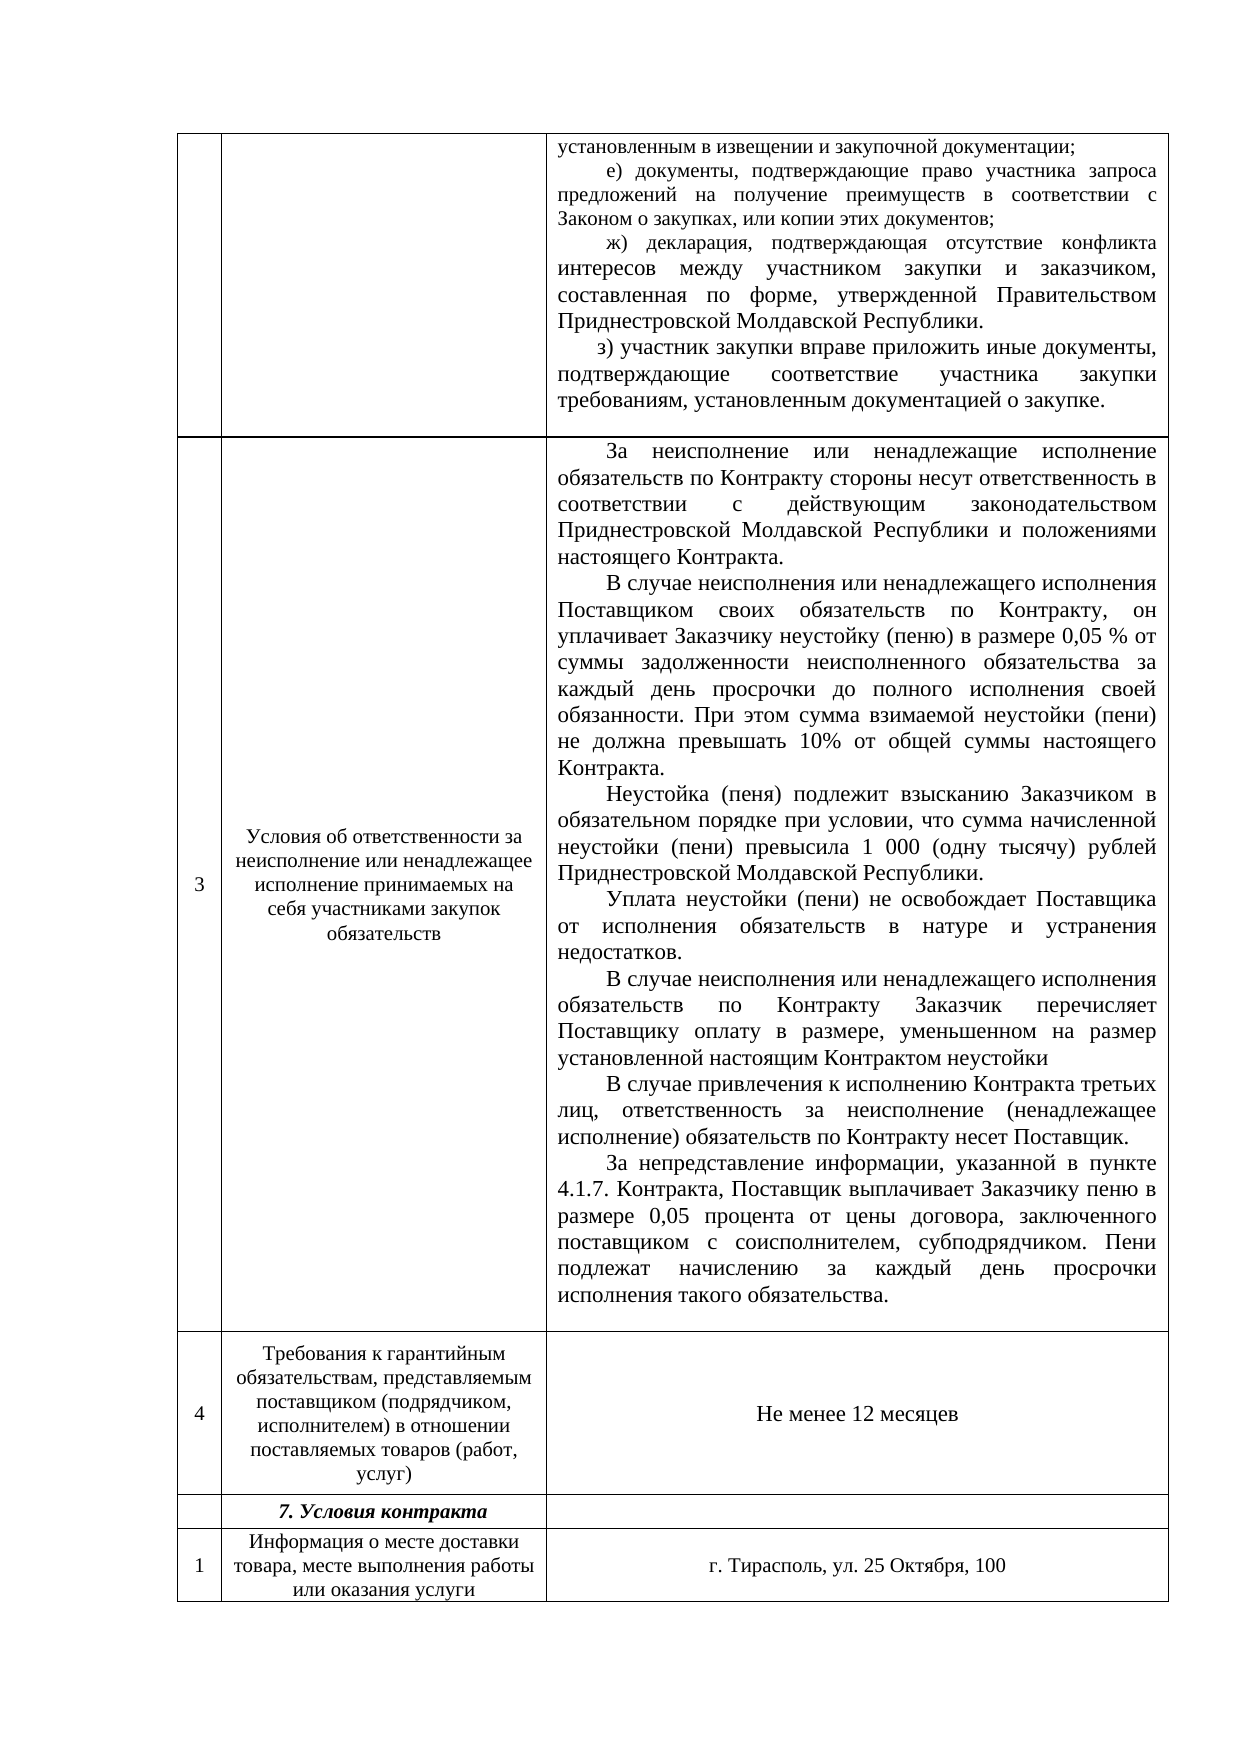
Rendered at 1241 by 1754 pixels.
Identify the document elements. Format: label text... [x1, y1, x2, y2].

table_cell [547, 134, 1168, 436]
table_cell 3 [178, 438, 221, 1331]
table_cell [178, 1495, 221, 1527]
table_cell 2 [178, 134, 221, 436]
table_cell Не менее 12 месяцев [547, 1332, 1168, 1494]
table_cell [547, 1495, 1168, 1527]
table_cell 1 [178, 1529, 221, 1601]
table_cell Информация о месте доставки товара, месте выполнения работы или оказания услуги [222, 1529, 546, 1601]
table_cell г. Тирасполь, ул. 25 Октября, 100 [547, 1529, 1168, 1601]
table_cell Требования к гарантийным обязательствам, представляемым поставщиком (подрядчиком, исполнителем) в отношении поставляемых товаров (работ, услуг) [222, 1332, 546, 1494]
table_cell За неисполнение или ненадлежащие исполнение обязательств по Контракту стороны несут ответственность в соответствии с действующим законодательством Приднестровской Молдавской Республики и положениями настоящего Контракта. В случае неисполнения или ненадлежащего исполнения Поставщиком своих обязательств по Контракту, он уплачивает Заказчику неустойку (пеню) в размере 0,05 % от суммы задолженности неисполненного обязательства за каждый день просрочки до полного исполнения своей обязанности. При этом сумма взимаемой неустойки (пени) не должна превышать 10% от общей суммы настоящего Контракта. Неустойка (пеня) подлежит взысканию Заказчиком в обязательном порядке при условии, что сумма начисленной неустойки (пени) превысила 1 000 (одну тысячу) рублей Приднестровской Молдавской Республики. Уплата неустойки (пени) не освобождает Поставщика от исполнения обязательств в натуре и устранения недостатков. В случае неисполнения или ненадлежащего исполнения обязательств по Контракту Заказчик перечисляет Поставщику оплату в размере, уменьшенном на размер установленной настоящим Контрактом неустойки В случае привлечения к исполнению Контракта третьих лиц, ответственность за неисполнение (ненадлежащее исполнение) обязательств по Контракту несет Поставщик. За непредставление информации, указанной в пункте 4.1.7. Контракта, Поставщик выплачивает Заказчику пеню в размере 0,05 процента от цены договора, заключенного поставщиком с соисполнителем, субподрядчиком. Пени подлежат начислению за каждый день просрочки исполнения такого обязательства. [547, 438, 1168, 1331]
table_cell 7. Условия контракта [222, 1495, 546, 1527]
table_cell Условия об ответственности за неисполнение или ненадлежащее исполнение принимаемых на себя участниками закупок обязательств [222, 438, 546, 1331]
table_cell 4 [178, 1332, 221, 1494]
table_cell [222, 134, 546, 436]
